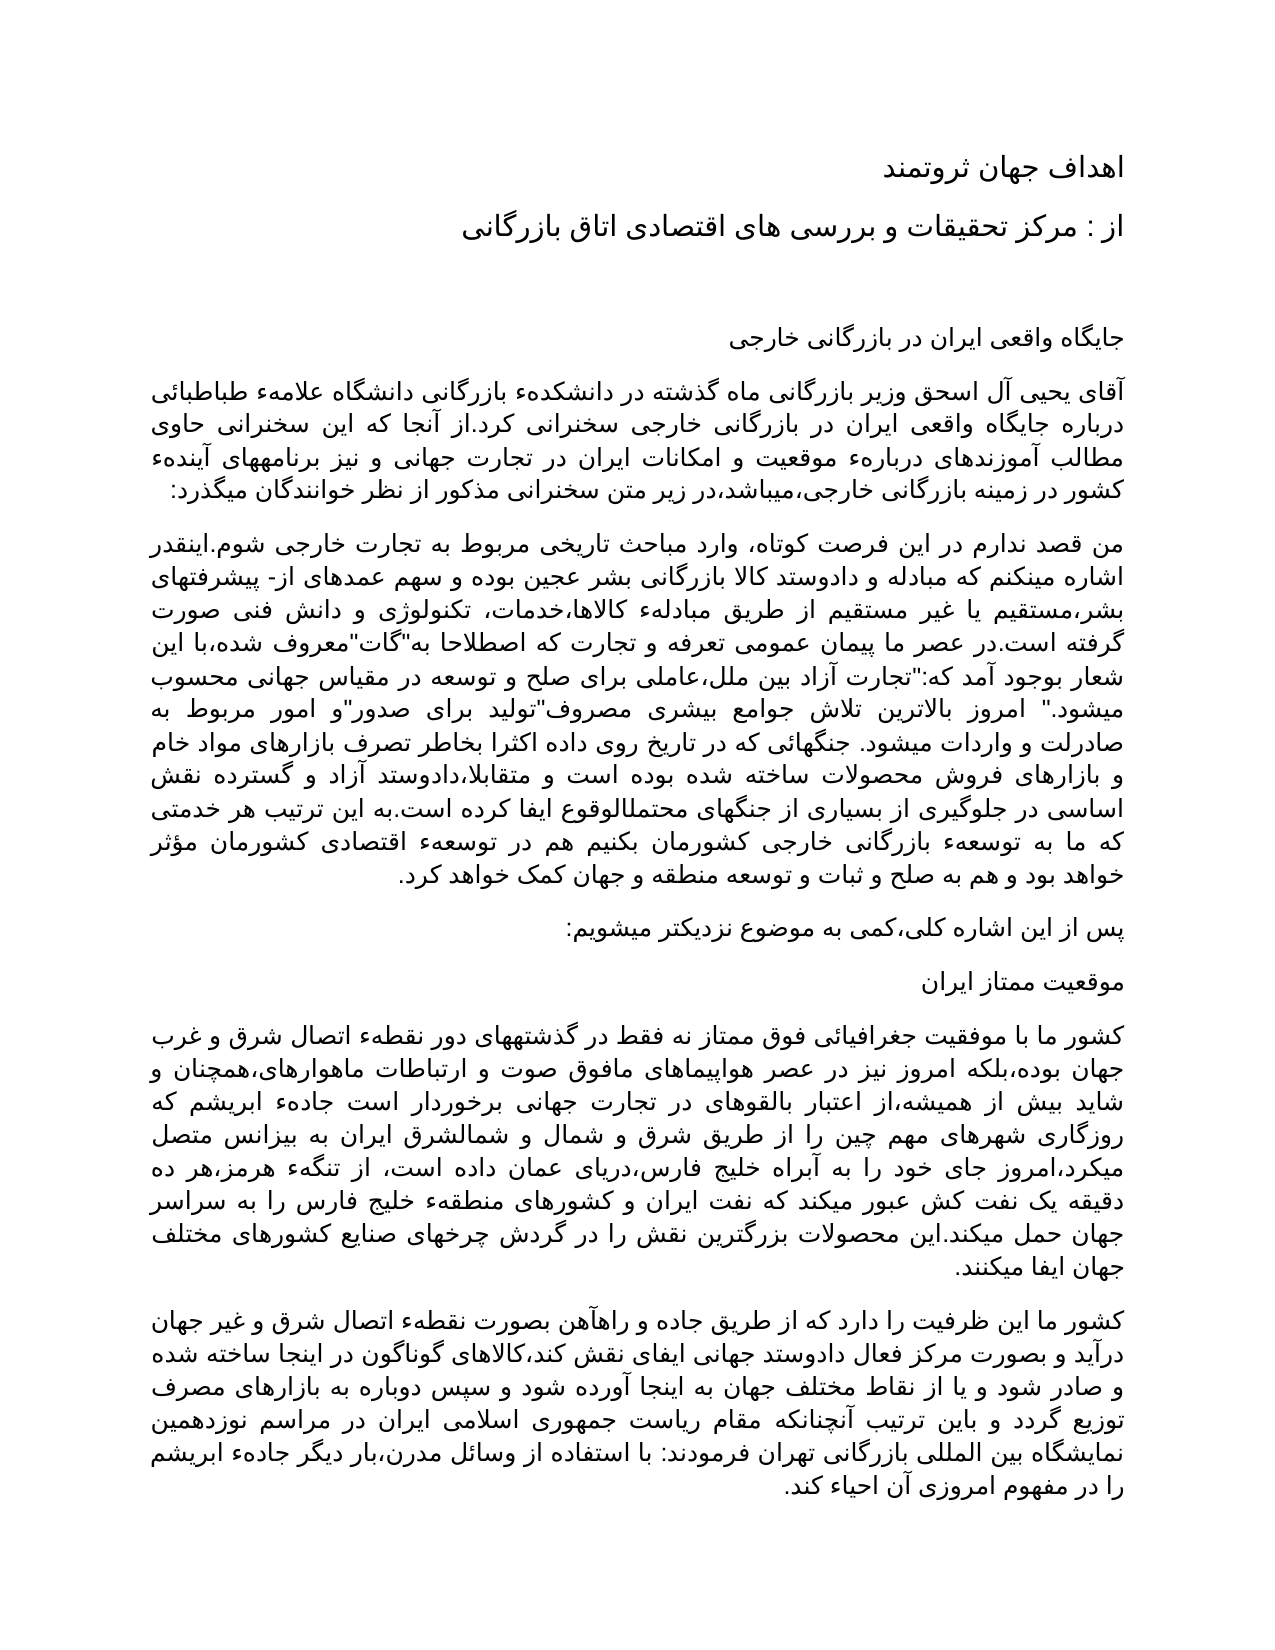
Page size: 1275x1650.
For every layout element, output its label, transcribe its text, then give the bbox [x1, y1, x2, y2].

text کشور ما با موفقیت جغرافیائی فوق‏ ممتاز نه فقط در گذشته‏های دور نقطهء اتصال شرق و غرب جهان بوده،بلکه‏ امروز نیز در عصر هواپیماهای مافوق‏ صوت و ارتباطات ماهواره‏ای،همچنان‏ و شاید بیش از همیشه،از اعتبار بالقوه‏ای در تجارت جهانی برخوردار است جادهء ابریشم که روزگاری شهرهای‏ مهم چین را از طریق شرق و شمال‏ و شمال‏شرق ایران به بیزانس متصل‏ میکرد،امروز جای خود را به آبراه‏ خلیج فارس،دریای عمان داده است، از تنگهء هرمز،هر ده دقیقه یک نفت‏ کش عبور میکند که نفت ایران و کشورهای منطقهء خلیج فارس را به‏ سراسر جهان حمل میکند.این‏ محصولات بزرگترین نقش را در گردش‏ چرخهای صنایع کشورهای مختلف‏ جهان ایفا میکنند. [150, 1021, 1125, 1281]
text کشور ما این ظرفیت را دارد که از طریق جاده و راه‏آهن بصورت نقطهء اتصال شرق و غیر جهان درآید و بصورت مرکز فعال دادوستد جهانی ایفای‏ نقش کند،کالاهای گوناگون در اینجا ساخته شده و صادر شود و یا از نقاط مختلف جهان به اینجا آورده شود و سپس دوباره به بازارهای مصرف‏ توزیع گردد و باین ترتیب آنچنانکه مقام ریاست جمهوری اسلامی ایران‏ در مراسم نوزدهمین نمایشگاه‏ بین المللی بازرگانی تهران فرمودند: با استفاده از وسائل مدرن،بار دیگر جادهء ابریشم را در مفهوم امروزی آن‏ احیاء کند. [150, 1306, 1125, 1500]
text موقعیت ممتاز ایران [150, 967, 1125, 996]
text اهداف جهان ثروتمند [150, 150, 1125, 183]
text پس از این اشاره کلی،کمی به موضوع‏ نزدیکتر میشویم: [150, 913, 1125, 942]
text من قصد ندارم در این فرصت کوتاه، وارد مباحث تاریخی مربوط به تجارت‏ خارجی شوم.اینقدر اشاره مینکنم که‏ مبادله و دادوستد کالا بازرگانی بشر عجین بوده و سهم عمده‏ای از- پیشرفتهای بشر،مستقیم یا غیر مستقیم‏ از طریق مبادلهء کالاها،خدمات، تکنولوژی و دانش فنی صورت گرفته‏ است.در عصر ما پیمان عمومی تعرفه و تجارت که اصطلاحا به‏"گات‏"معروف‏ شده،با این شعار بوجود آمد که:"تجارت‏ آزاد بین ملل،عاملی برای صلح و توسعه‏ در مقیاس جهانی محسوب میشود." امروز بالاترین تلاش جوامع بیشری‏ مصروف‏"تولید برای صدور"و امور مربوط به صادرلت و واردات میشود. جنگهائی که در تاریخ روی داده اکثرا بخاطر تصرف بازارهای مواد خام‏ و بازارهای فروش محصولات ساخته‏ شده بوده است و متقابلا،دادوستد آزاد و گسترده نقش اساسی در جلوگیری‏ از بسیاری از جنگهای محتمل‏الوقوع‏ ایفا کرده است.به این ترتیب هر خدمتی که ما به توسعهء بازرگانی‏ خارجی کشورمان بکنیم هم در توسعهء اقتصادی کشورمان مؤثر خواهد بود و هم به صلح و ثبات و توسعه منطقه و جهان کمک خواهد کرد. [150, 529, 1125, 888]
text از : مرکز تحقیقات و بررسی های اقتصادی اتاق بازرگانی [150, 209, 1125, 243]
text آقای یحیی آل اسحق وزیر بازرگانی ماه گذشته در دانشکدهء بازرگانی‏ دانشگاه علامهء طباطبائی درباره جایگاه واقعی ایران در بازرگانی خارجی‏ سخنرانی کرد.از آنجا که این سخنرانی حاوی مطالب آموزنده‏ای دربارهء موقعیت و امکانات ایران در تجارت جهانی و نیز برنامه‏های آیندهء کشور در زمینه بازرگانی خارجی،میباشد،در زیر متن سخنرانی مذکور از نظر خوانندگان‏ میگذرد: [150, 376, 1125, 504]
text جایگاه واقعی ایران در بازرگانی خارجی [150, 323, 1125, 351]
